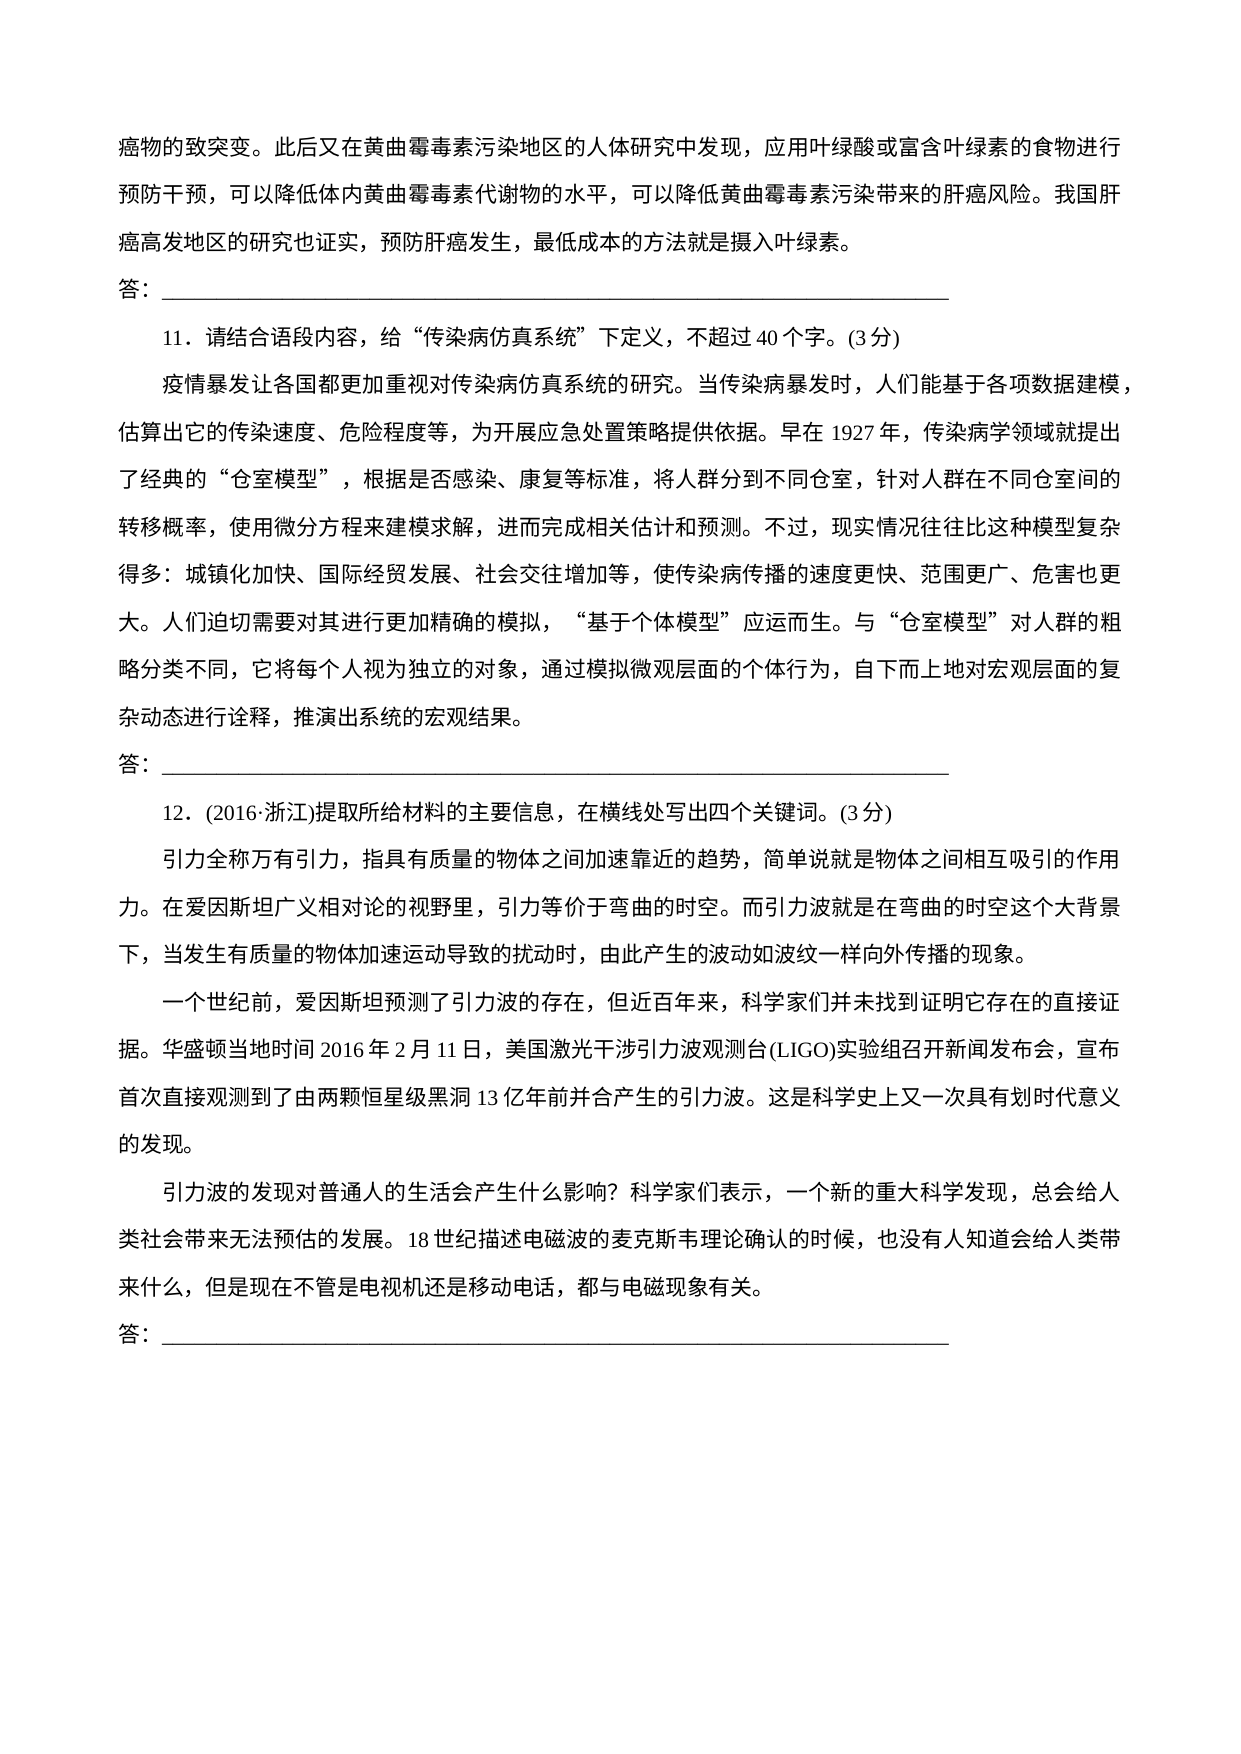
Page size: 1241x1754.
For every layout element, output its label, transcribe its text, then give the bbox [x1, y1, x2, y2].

text 一个世纪前，爱因斯坦预测了引力波的存在，但近百年来，科学家们并未找到证明它存在的直接证据。华盛顿当地时间2016年2月11日，美国激光干涉引力波观测台(LIGO)实验组召开新闻发布会，宣布首次直接观测到了由两颗恒星级黑洞13亿年前并合产生的引力波。这是科学史上又一次具有划时代意义的发现。 [118, 984, 1122, 1159]
text 引力波的发现对普通人的生活会产生什么影响？科学家们表示，一个新的重大科学发现，总会给人类社会带来无法预估的发展。18世纪描述电磁波的麦克斯韦理论确认的时候，也没有人知道会给人类带来什么，但是现在不管是电视机还是移动电话，都与电磁现象有关。 [118, 1174, 1122, 1301]
text 答：________________________________________________________________________ [118, 272, 1122, 304]
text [118, 129, 1122, 256]
text 引力全称万有引力，指具有质量的物体之间加速靠近的趋势，简单说就是物体之间相互吸引的作用力。在爱因斯坦广义相对论的视野里，引力等价于弯曲的时空。而引力波就是在弯曲的时空这个大背景下，当发生有质量的物体加速运动导致的扰动时，由此产生的波动如波纹一样向外传播的现象。 [118, 842, 1122, 969]
text 答：________________________________________________________________________ [118, 1317, 1122, 1349]
text 疫情暴发让各国都更加重视对传染病仿真系统的研究。当传染病暴发时，人们能基于各项数据建模，估算出它的传染速度、危险程度等，为开展应急处置策略提供依据。早在1927年，传染病学领域就提出了经典的“仓室模型”，根据是否感染、康复等标准，将人群分到不同仓室，针对人群在不同仓室间的转移概率，使用微分方程来建模求解，进而完成相关估计和预测。不过，现实情况往往比这种模型复杂得多：城镇化加快、国际经贸发展、社会交往增加等，使传染病传播的速度更快、范围更广、危害也更大。人们迫切需要对其进行更加精确的模拟，“基于个体模型”应运而生。与“仓室模型”对人群的粗略分类不同，它将每个人视为独立的对象，通过模拟微观层面的个体行为，自下而上地对宏观层面的复杂动态进行诠释，推演出系统的宏观结果。 [118, 367, 1122, 731]
text 12．(2016·浙江)提取所给材料的主要信息，在横线处写出四个关键词。(3分) [118, 794, 1122, 826]
text 答：________________________________________________________________________ [118, 747, 1122, 779]
text 11．请结合语段内容，给“传染病仿真系统”下定义，不超过40个字。(3分) [118, 319, 1122, 351]
